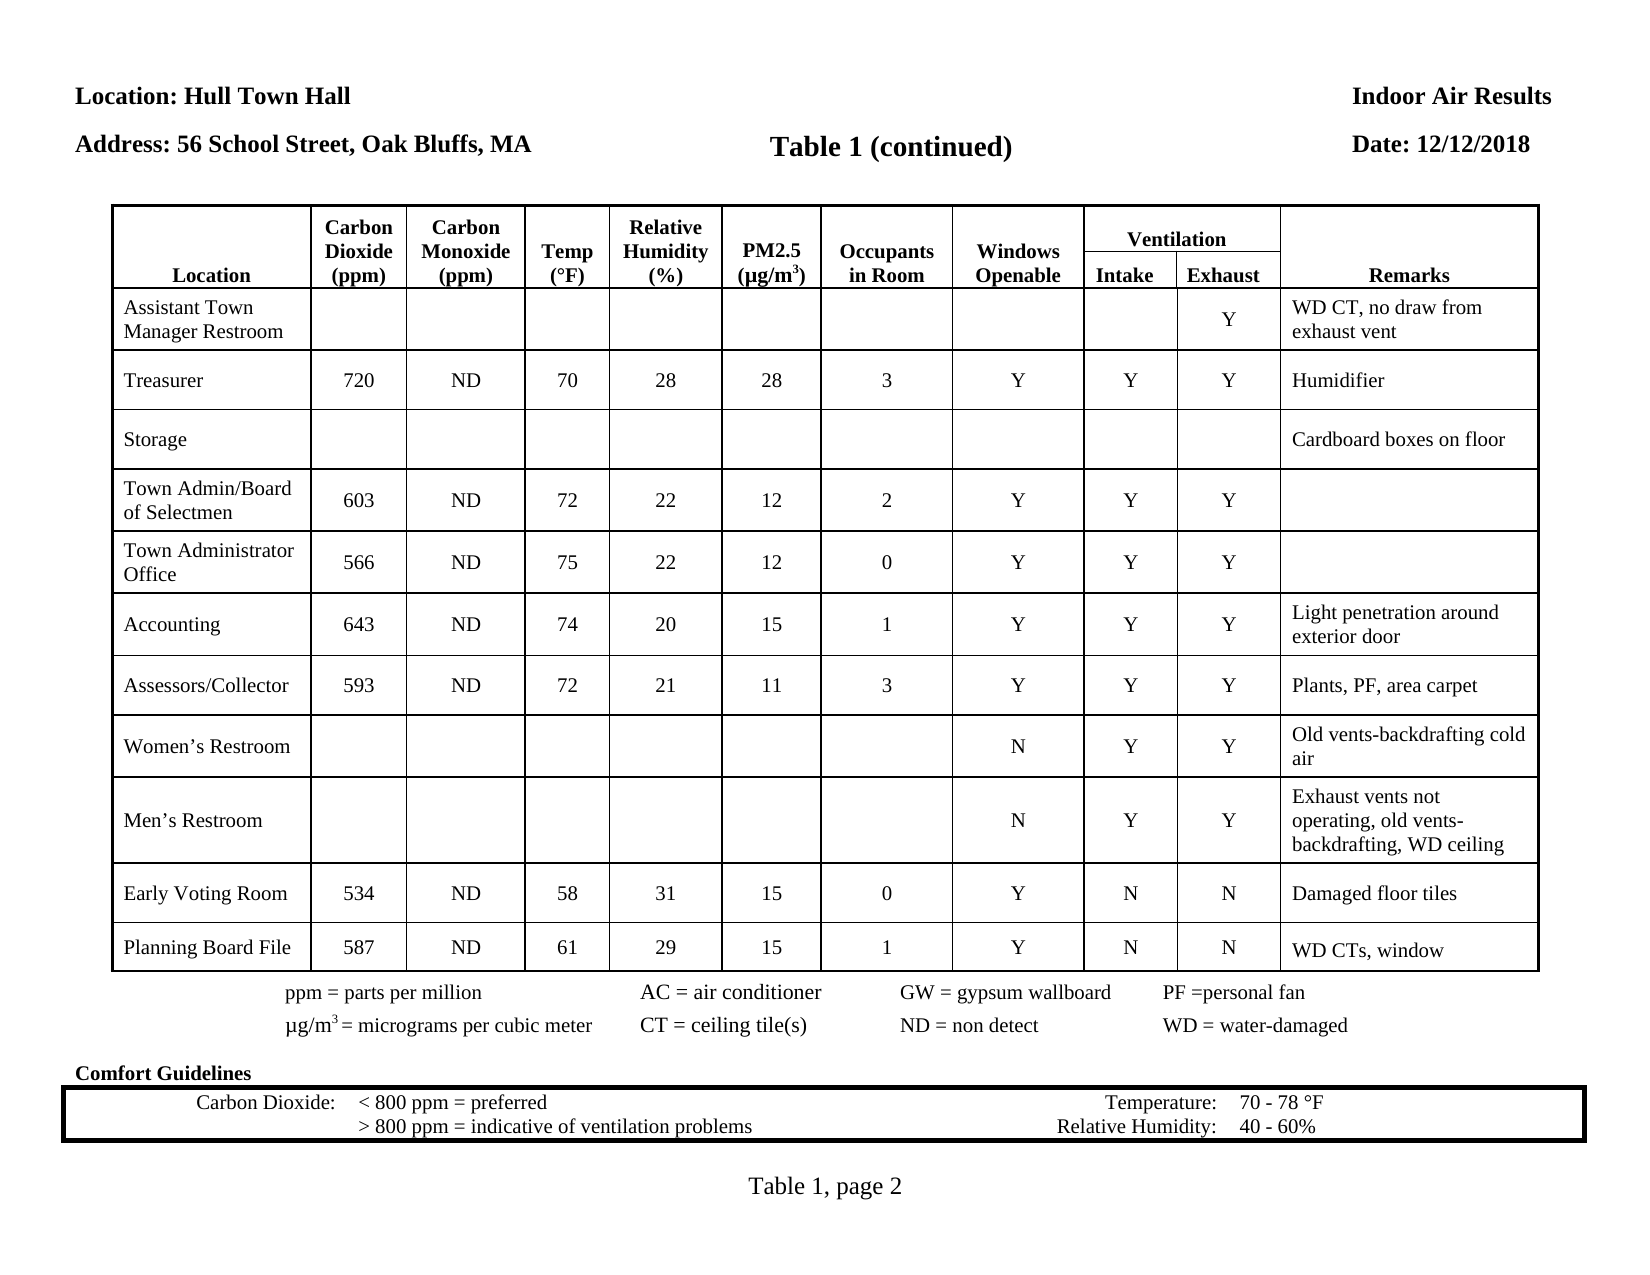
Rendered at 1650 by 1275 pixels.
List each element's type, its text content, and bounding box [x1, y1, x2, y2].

table_cell 593 [312, 656, 406, 714]
table_cell [822, 289, 952, 349]
table_cell [1281, 532, 1537, 592]
table_cell 0 [822, 532, 952, 592]
table_cell Assistant Town Manager Restroom [114, 289, 310, 349]
table_cell 15 [723, 594, 820, 654]
table_cell Plants, PF, area carpet [1281, 656, 1537, 714]
table_header Windows Openable [953, 207, 1083, 287]
table_header Remarks [1281, 207, 1537, 287]
table_cell Planning Board File Room [114, 923, 310, 970]
table_cell 587 [312, 923, 406, 970]
table_cell N [953, 716, 1083, 776]
table_cell 61 [526, 923, 609, 970]
table_cell Town Admin/Board of Selectmen [114, 470, 310, 530]
table_cell WD CTs, window condensation [1281, 923, 1537, 970]
table_cell [1085, 289, 1177, 349]
table_cell [723, 289, 820, 349]
table_cell 720 [312, 351, 406, 408]
table_cell 72 [526, 656, 609, 714]
table_cell [723, 410, 820, 468]
table_cell [610, 289, 721, 349]
table_cell 1 [822, 594, 952, 654]
table_cell 3 [822, 656, 952, 714]
table_cell Y [1178, 289, 1280, 349]
table_cell 15 [723, 864, 820, 922]
table_cell Intake [1085, 252, 1176, 287]
table_cell Accounting [114, 594, 310, 654]
table_cell [526, 716, 609, 776]
table_cell [407, 410, 524, 468]
table_cell [312, 289, 406, 349]
table_cell 643 [312, 594, 406, 654]
table_cell Y [953, 351, 1083, 408]
table_cell ND [407, 532, 524, 592]
table_cell Y [1085, 656, 1177, 714]
table_cell 12 [723, 470, 820, 530]
table_cell [1085, 410, 1177, 468]
table_cell 534 [312, 864, 406, 922]
table_cell ND [407, 923, 524, 970]
table_cell Y [1085, 351, 1177, 408]
table_cell N [1178, 923, 1280, 970]
table_cell Humidifier [1281, 351, 1537, 408]
table_cell 75 [526, 532, 609, 592]
table_cell 28 [723, 351, 820, 408]
table_cell N [953, 778, 1083, 862]
table_cell Y [1178, 594, 1280, 654]
table_header PM2.5 (µg/m3) [723, 207, 820, 287]
table_cell [1281, 470, 1537, 530]
table_cell Light penetration around exterior door [1281, 594, 1537, 654]
table_cell 31 [610, 864, 721, 922]
table_cell 20 [610, 594, 721, 654]
table_cell Y [953, 594, 1083, 654]
table_header Carbon Dioxide (ppm) [312, 207, 406, 287]
table_cell ND [407, 470, 524, 530]
table_cell [526, 778, 609, 862]
table_header Ventilation [1085, 207, 1280, 251]
table_cell 603 [312, 470, 406, 530]
table_cell [407, 289, 524, 349]
table_cell 58 [526, 864, 609, 922]
table_cell N [1178, 864, 1280, 922]
table_cell 15 [723, 923, 820, 970]
table_cell Town Administrator Office [114, 532, 310, 592]
table_cell [312, 716, 406, 776]
table_cell ND [407, 656, 524, 714]
table_cell Y [1085, 594, 1177, 654]
table_cell Y [1178, 470, 1280, 530]
table_cell Assessors/Collector [114, 656, 310, 714]
table_cell Y [1178, 532, 1280, 592]
table_cell [822, 778, 952, 862]
table_cell 28 [610, 351, 721, 408]
table_cell Y [1085, 470, 1177, 530]
table_cell Old vents-backdrafting cold air [1281, 716, 1537, 776]
table_cell 12 [723, 532, 820, 592]
table_cell [822, 410, 952, 468]
table_cell [312, 410, 406, 468]
table_header Occupants in Room [822, 207, 952, 287]
table_cell Y [1085, 532, 1177, 592]
table_cell [312, 778, 406, 862]
table_cell 72 [526, 470, 609, 530]
table_cell Treasurer [114, 351, 310, 408]
table_cell [723, 716, 820, 776]
table_cell [1178, 410, 1280, 468]
table_cell 0 [822, 864, 952, 922]
table_cell Y [1085, 716, 1177, 776]
table_cell 22 [610, 470, 721, 530]
table_cell 3 [822, 351, 952, 408]
table_cell 70 [526, 351, 609, 408]
table_cell ND [407, 594, 524, 654]
table_cell Y [1178, 656, 1280, 714]
table_cell [822, 716, 952, 776]
table_cell WD CT, no draw from exhaust vent [1281, 289, 1537, 349]
table_cell [526, 410, 609, 468]
table_cell [610, 778, 721, 862]
table_cell Damaged floor tiles [1281, 864, 1537, 922]
table_cell [953, 410, 1083, 468]
table_cell Y [953, 923, 1083, 970]
table_cell 21 [610, 656, 721, 714]
table_cell [526, 289, 609, 349]
table_header Carbon Monoxide (ppm) [407, 207, 524, 287]
table_cell [407, 716, 524, 776]
table_cell [723, 778, 820, 862]
table_cell Y [953, 532, 1083, 592]
table_cell Cardboard boxes on floor [1281, 410, 1537, 468]
table_cell Y [953, 470, 1083, 530]
table_cell Exhaust [1177, 252, 1280, 287]
table_cell 29 [610, 923, 721, 970]
table_cell Y [1085, 778, 1177, 862]
table_cell Y [953, 656, 1083, 714]
table_cell Men’s Restroom [114, 778, 310, 862]
table_cell Y [1178, 351, 1280, 408]
table_cell Early Voting Room [114, 864, 310, 922]
table_cell [953, 289, 1083, 349]
table_cell [610, 410, 721, 468]
table_cell ND [407, 864, 524, 922]
table_cell 74 [526, 594, 609, 654]
table_cell Y [1178, 716, 1280, 776]
table_header Relative Humidity (%) [610, 207, 721, 287]
table_cell ND [407, 351, 524, 408]
table_cell [407, 778, 524, 862]
table_cell Y [953, 864, 1083, 922]
table_cell 22 [610, 532, 721, 592]
table_cell 11 [723, 656, 820, 714]
table_cell 1 [822, 923, 952, 970]
table_cell N [1085, 923, 1177, 970]
table_cell Storage [114, 410, 310, 468]
table_cell N [1085, 864, 1177, 922]
table_cell Exhaust vents not operating, old vents-backdrafting, WD ceiling [1281, 778, 1537, 862]
table_header Location [114, 207, 310, 287]
table_header Temp (°F) [526, 207, 609, 287]
table_cell [610, 716, 721, 776]
table_cell Y [1178, 778, 1280, 862]
table_cell 2 [822, 470, 952, 530]
table_cell 566 [312, 532, 406, 592]
table_cell Women’s Restroom [114, 716, 310, 776]
